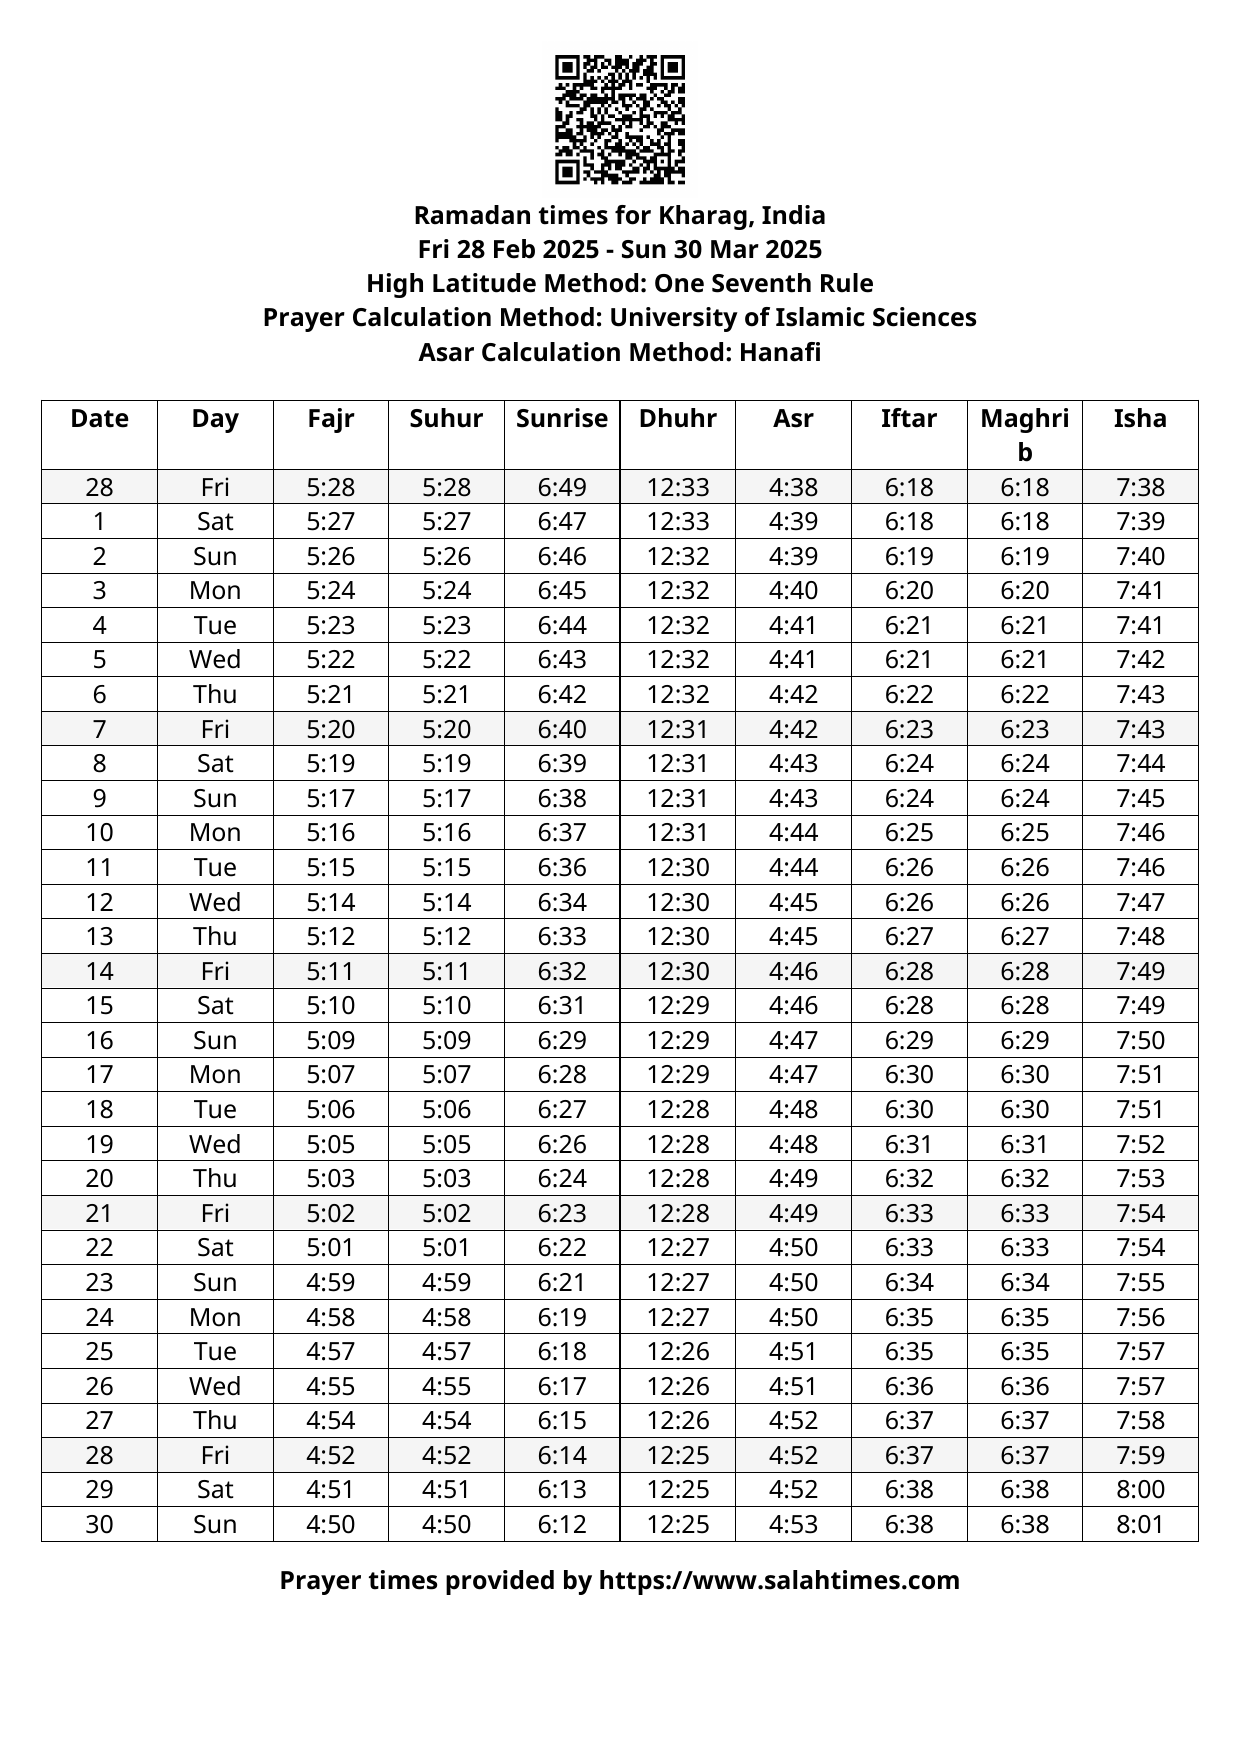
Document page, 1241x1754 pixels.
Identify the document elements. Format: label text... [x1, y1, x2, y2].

table_cell Tue [158, 1092, 273, 1126]
table_cell Thu [158, 919, 273, 953]
table_cell 6:12 [505, 1507, 619, 1541]
table_cell 4:39 [736, 504, 851, 538]
table_cell 18 [42, 1092, 157, 1126]
table_cell 7 [42, 712, 157, 745]
table_cell Thu [158, 677, 273, 711]
table_cell 6:28 [968, 954, 1082, 987]
table_cell 5:01 [389, 1231, 504, 1264]
table_header Maghrib [968, 401, 1082, 469]
table_cell Sat [158, 1473, 273, 1506]
table_cell 4:51 [389, 1473, 504, 1506]
table_cell 6:27 [968, 919, 1082, 953]
table_cell 4:54 [274, 1404, 388, 1437]
table_cell 4:52 [736, 1473, 851, 1506]
table_cell 5:09 [274, 1023, 388, 1057]
table_cell 5 [42, 643, 157, 676]
table_cell 7:58 [1083, 1404, 1198, 1437]
table_cell 4:45 [736, 919, 851, 953]
table_cell 4:52 [389, 1438, 504, 1472]
table_cell 5:17 [389, 781, 504, 814]
table_cell 5:24 [389, 574, 504, 607]
table_cell 5:26 [274, 539, 388, 572]
table_cell 5:02 [389, 1196, 504, 1229]
table_header Isha [1083, 401, 1198, 469]
table_cell Mon [158, 1300, 273, 1333]
table_cell 6:32 [968, 1161, 1082, 1195]
text High Latitude Method: One Seventh Rule [42, 266, 1198, 300]
table_cell 6:40 [505, 712, 619, 745]
table_cell Sat [158, 504, 273, 538]
table_cell 5:28 [389, 470, 504, 503]
table_cell 4:55 [274, 1369, 388, 1402]
table_cell 20 [42, 1161, 157, 1195]
table_cell 2 [42, 539, 157, 572]
table_cell Wed [158, 643, 273, 676]
table_cell 5:11 [389, 954, 504, 987]
table_cell 5:15 [274, 850, 388, 884]
table_cell 5:21 [274, 677, 388, 711]
table_cell 5:17 [274, 781, 388, 814]
table_cell 8:01 [1083, 1507, 1198, 1541]
table_cell 7:59 [1083, 1438, 1198, 1472]
table_cell 6:44 [505, 608, 619, 642]
table_header Day [158, 401, 273, 469]
table_cell 17 [42, 1058, 157, 1091]
table_cell 12:32 [621, 574, 735, 607]
table_cell Mon [158, 1058, 273, 1091]
table_cell 4:46 [736, 954, 851, 987]
table_header Fajr [274, 401, 388, 469]
table_cell 6:26 [968, 885, 1082, 918]
table_cell 6:46 [505, 539, 619, 572]
table_cell 5:14 [389, 885, 504, 918]
table_cell 6:37 [505, 816, 619, 849]
table_cell Sat [158, 746, 273, 780]
table_cell 4:48 [736, 1092, 851, 1126]
table_cell 12:32 [621, 608, 735, 642]
table_cell 4:50 [736, 1265, 851, 1299]
table_cell 6:42 [505, 677, 619, 711]
table_cell 16 [42, 1023, 157, 1057]
table_cell 7:57 [1083, 1369, 1198, 1402]
table_cell 6:38 [968, 1507, 1082, 1541]
table_cell 28 [42, 470, 157, 503]
table_cell 4:38 [736, 470, 851, 503]
table_cell 6:34 [852, 1265, 967, 1299]
table_cell 6:24 [968, 781, 1082, 814]
table_cell 4:40 [736, 574, 851, 607]
table_cell 7:46 [1083, 816, 1198, 849]
table_cell Fri [158, 1438, 273, 1472]
table_cell 6:13 [505, 1473, 619, 1506]
table_cell 5:06 [274, 1092, 388, 1126]
table_cell 4:50 [389, 1507, 504, 1541]
table_header Suhur [389, 401, 504, 469]
table_cell 25 [42, 1334, 157, 1368]
table_cell 6:21 [852, 608, 967, 642]
text Fri 28 Feb 2025 - Sun 30 Mar 2025 [42, 232, 1198, 266]
table_cell 7:54 [1083, 1231, 1198, 1264]
table_header Dhuhr [621, 401, 735, 469]
table_cell Sat [158, 1231, 273, 1264]
table_cell 4:55 [389, 1369, 504, 1402]
table_cell Mon [158, 816, 273, 849]
table_cell 4:49 [736, 1196, 851, 1229]
table_cell 11 [42, 850, 157, 884]
table_cell 7:49 [1083, 954, 1198, 987]
table_cell 4:43 [736, 781, 851, 814]
table_cell 24 [42, 1300, 157, 1333]
table_cell 4:52 [736, 1438, 851, 1472]
table_cell 7:43 [1083, 677, 1198, 711]
table_cell 12:31 [621, 781, 735, 814]
table_header Iftar [852, 401, 967, 469]
table_cell 5:20 [389, 712, 504, 745]
table_cell 4:39 [736, 539, 851, 572]
table_cell 12:28 [621, 1092, 735, 1126]
table_cell 7:50 [1083, 1023, 1198, 1057]
table_cell 4:57 [389, 1334, 504, 1368]
table_cell 27 [42, 1404, 157, 1437]
table_cell 12 [42, 885, 157, 918]
table_cell 29 [42, 1473, 157, 1506]
table_cell 6:37 [852, 1438, 967, 1472]
table_header Sunrise [505, 401, 619, 469]
table_cell 30 [42, 1507, 157, 1541]
table_cell 6:35 [968, 1334, 1082, 1368]
table_cell 6:27 [852, 919, 967, 953]
table_cell 4:44 [736, 816, 851, 849]
table_cell 6:38 [852, 1507, 967, 1541]
table_cell 5:02 [274, 1196, 388, 1229]
table_cell 4:59 [274, 1265, 388, 1299]
table_cell Tue [158, 850, 273, 884]
table_cell 12:32 [621, 643, 735, 676]
table_cell 7:38 [1083, 470, 1198, 503]
table_cell Sun [158, 539, 273, 572]
table_cell 4:41 [736, 643, 851, 676]
table_cell 7:46 [1083, 850, 1198, 884]
table_cell 5:10 [274, 989, 388, 1022]
table_cell 7:51 [1083, 1058, 1198, 1091]
table_cell Tue [158, 1334, 273, 1368]
table_cell 21 [42, 1196, 157, 1229]
table_cell 6:36 [505, 850, 619, 884]
table_cell 6:25 [852, 816, 967, 849]
table_cell 7:41 [1083, 608, 1198, 642]
table_cell 6:21 [852, 643, 967, 676]
table_header Date [42, 401, 157, 469]
table_cell 4:50 [274, 1507, 388, 1541]
table_cell 6:34 [505, 885, 619, 918]
table_cell 4:42 [736, 712, 851, 745]
table_cell 12:31 [621, 816, 735, 849]
table_cell 6:18 [852, 470, 967, 503]
table_cell 6:32 [505, 954, 619, 987]
table_cell 6:31 [968, 1127, 1082, 1160]
table_cell 7:43 [1083, 712, 1198, 745]
table_cell 6:28 [852, 954, 967, 987]
table_cell 6:30 [852, 1058, 967, 1091]
table_cell 6:17 [505, 1369, 619, 1402]
table_cell 8:00 [1083, 1473, 1198, 1506]
table_cell 7:45 [1083, 781, 1198, 814]
table_cell 23 [42, 1265, 157, 1299]
table_cell 12:27 [621, 1300, 735, 1333]
table_cell 4:47 [736, 1058, 851, 1091]
table_cell 4:44 [736, 850, 851, 884]
table_cell Sun [158, 1265, 273, 1299]
table_cell 5:20 [274, 712, 388, 745]
table_cell Thu [158, 1404, 273, 1437]
table_cell 10 [42, 816, 157, 849]
table_cell 6:23 [852, 712, 967, 745]
table_cell 19 [42, 1127, 157, 1160]
table_cell 4:51 [736, 1334, 851, 1368]
table_cell 6:33 [852, 1231, 967, 1264]
table_cell 4:42 [736, 677, 851, 711]
table_cell 28 [42, 1438, 157, 1472]
table_cell 26 [42, 1369, 157, 1402]
table_cell 6:14 [505, 1438, 619, 1472]
table_cell Wed [158, 1127, 273, 1160]
table_cell 12:27 [621, 1265, 735, 1299]
table_cell 6:38 [968, 1473, 1082, 1506]
table_cell 4:52 [274, 1438, 388, 1472]
table_cell 12:33 [621, 470, 735, 503]
table_cell Thu [158, 1161, 273, 1195]
table_cell 5:12 [274, 919, 388, 953]
table_cell 6:25 [968, 816, 1082, 849]
table_cell 7:52 [1083, 1127, 1198, 1160]
table_cell 6:33 [968, 1196, 1082, 1229]
table_cell 6:32 [852, 1161, 967, 1195]
table_cell 6:34 [968, 1265, 1082, 1299]
table_cell 7:51 [1083, 1092, 1198, 1126]
table_cell 6:49 [505, 470, 619, 503]
table_cell 15 [42, 989, 157, 1022]
table_cell 6:21 [968, 608, 1082, 642]
table_cell 7:44 [1083, 746, 1198, 780]
table_cell 6:31 [852, 1127, 967, 1160]
text Asar Calculation Method: Hanafi [42, 334, 1198, 368]
table_cell 6:30 [968, 1092, 1082, 1126]
table_cell 5:21 [389, 677, 504, 711]
table_cell 7:57 [1083, 1334, 1198, 1368]
table_cell 6:26 [505, 1127, 619, 1160]
table_cell 6:36 [968, 1369, 1082, 1402]
table_cell Wed [158, 1369, 273, 1402]
table_cell 12:25 [621, 1473, 735, 1506]
table_cell 6:31 [505, 989, 619, 1022]
table_cell 5:12 [389, 919, 504, 953]
table_cell 5:23 [274, 608, 388, 642]
table_cell 12:28 [621, 1161, 735, 1195]
table_cell 6:30 [852, 1092, 967, 1126]
table_cell 5:07 [274, 1058, 388, 1091]
table_cell 4:49 [736, 1161, 851, 1195]
table_cell 22 [42, 1231, 157, 1264]
table_cell 4:50 [736, 1231, 851, 1264]
table_cell 5:28 [274, 470, 388, 503]
table_cell 5:03 [389, 1161, 504, 1195]
table_cell 4:50 [736, 1300, 851, 1333]
table_cell 6:18 [505, 1334, 619, 1368]
table_cell 6:19 [968, 539, 1082, 572]
table_cell 12:30 [621, 885, 735, 918]
table_cell 12:25 [621, 1438, 735, 1472]
table_cell 4:41 [736, 608, 851, 642]
table_cell 12:28 [621, 1196, 735, 1229]
table_cell 5:16 [389, 816, 504, 849]
table_cell 12:29 [621, 989, 735, 1022]
table_cell 12:32 [621, 677, 735, 711]
table_cell 7:40 [1083, 539, 1198, 572]
text Prayer times provided by https://www.salahtimes.com [42, 1563, 1198, 1597]
table_cell 4:52 [736, 1404, 851, 1437]
table_cell 6:22 [968, 677, 1082, 711]
table_cell 6:38 [852, 1473, 967, 1506]
table_cell 6:35 [968, 1300, 1082, 1333]
table_cell 6:20 [852, 574, 967, 607]
table_cell 6:22 [852, 677, 967, 711]
table_cell 9 [42, 781, 157, 814]
table_cell 5:22 [274, 643, 388, 676]
table_cell 12:32 [621, 539, 735, 572]
table_cell 12:28 [621, 1127, 735, 1160]
picture [542, 41, 699, 198]
table_cell 4:53 [736, 1507, 851, 1541]
table_cell 12:30 [621, 850, 735, 884]
table_cell 5:24 [274, 574, 388, 607]
table_cell 12:29 [621, 1058, 735, 1091]
table_cell 6:26 [968, 850, 1082, 884]
table_cell 6:24 [852, 746, 967, 780]
table_cell 13 [42, 919, 157, 953]
table_cell Sun [158, 781, 273, 814]
table_cell 6:37 [968, 1404, 1082, 1437]
table_cell 7:55 [1083, 1265, 1198, 1299]
table_cell 6:18 [968, 470, 1082, 503]
table_cell 6:23 [505, 1196, 619, 1229]
table_cell 6:28 [505, 1058, 619, 1091]
table_cell 12:31 [621, 712, 735, 745]
table_cell 7:39 [1083, 504, 1198, 538]
table_cell 5:14 [274, 885, 388, 918]
table_cell 8 [42, 746, 157, 780]
table_cell 4:58 [274, 1300, 388, 1333]
text Prayer Calculation Method: University of Islamic Sciences [42, 300, 1198, 334]
table_cell 12:30 [621, 954, 735, 987]
table_cell 4:51 [736, 1369, 851, 1402]
table_cell Fri [158, 1196, 273, 1229]
table_cell Sat [158, 989, 273, 1022]
table_cell 14 [42, 954, 157, 987]
table_cell 6:39 [505, 746, 619, 780]
table_cell Fri [158, 470, 273, 503]
table_cell 12:31 [621, 746, 735, 780]
table_cell 5:03 [274, 1161, 388, 1195]
table_cell 7:53 [1083, 1161, 1198, 1195]
table_cell 6:26 [852, 885, 967, 918]
table_cell 6:37 [852, 1404, 967, 1437]
table_cell 5:10 [389, 989, 504, 1022]
table_cell 6:27 [505, 1092, 619, 1126]
table_cell 6:28 [968, 989, 1082, 1022]
table_cell 6:18 [852, 504, 967, 538]
table_cell 4:51 [274, 1473, 388, 1506]
table_cell 12:30 [621, 919, 735, 953]
table_cell 4:45 [736, 885, 851, 918]
table_cell 7:56 [1083, 1300, 1198, 1333]
table_cell 6:19 [505, 1300, 619, 1333]
table_cell 6:33 [852, 1196, 967, 1229]
table_cell 12:29 [621, 1023, 735, 1057]
table_cell 6:24 [968, 746, 1082, 780]
table_cell 6:30 [968, 1058, 1082, 1091]
table_cell 12:26 [621, 1334, 735, 1368]
table_cell 4:59 [389, 1265, 504, 1299]
table_cell 6:28 [852, 989, 967, 1022]
table_cell 5:05 [389, 1127, 504, 1160]
table_cell 6 [42, 677, 157, 711]
table_cell 6:24 [852, 781, 967, 814]
table_cell 7:42 [1083, 643, 1198, 676]
table_cell 5:15 [389, 850, 504, 884]
table_cell 4:58 [389, 1300, 504, 1333]
table_cell 5:19 [274, 746, 388, 780]
table_cell 5:22 [389, 643, 504, 676]
table_cell 6:38 [505, 781, 619, 814]
table_cell 5:01 [274, 1231, 388, 1264]
table_cell Sun [158, 1507, 273, 1541]
table_cell 6:33 [968, 1231, 1082, 1264]
table_cell 5:05 [274, 1127, 388, 1160]
table_cell 7:48 [1083, 919, 1198, 953]
table_cell 7:41 [1083, 574, 1198, 607]
table_cell 5:16 [274, 816, 388, 849]
table_cell 6:20 [968, 574, 1082, 607]
table_cell 6:35 [852, 1300, 967, 1333]
table_cell 12:26 [621, 1404, 735, 1437]
table_cell 5:11 [274, 954, 388, 987]
table_cell 12:25 [621, 1507, 735, 1541]
table_cell 6:43 [505, 643, 619, 676]
table_cell 4:48 [736, 1127, 851, 1160]
table_cell 7:54 [1083, 1196, 1198, 1229]
table_cell 6:26 [852, 850, 967, 884]
table_cell 6:18 [968, 504, 1082, 538]
table_cell 5:27 [274, 504, 388, 538]
table_cell Sun [158, 1023, 273, 1057]
table_cell 12:33 [621, 504, 735, 538]
table_cell 6:47 [505, 504, 619, 538]
table_cell 4:57 [274, 1334, 388, 1368]
table_cell Mon [158, 574, 273, 607]
table_cell 5:07 [389, 1058, 504, 1091]
table_cell 6:19 [852, 539, 967, 572]
table_cell 7:47 [1083, 885, 1198, 918]
table_cell 5:19 [389, 746, 504, 780]
table_cell 12:27 [621, 1231, 735, 1264]
table_cell 4:54 [389, 1404, 504, 1437]
table_cell 6:22 [505, 1231, 619, 1264]
table_cell 12:26 [621, 1369, 735, 1402]
table_cell 6:45 [505, 574, 619, 607]
table_cell 6:33 [505, 919, 619, 953]
table_cell 6:29 [968, 1023, 1082, 1057]
table_cell 6:29 [852, 1023, 967, 1057]
table_cell 6:24 [505, 1161, 619, 1195]
table_cell 4:43 [736, 746, 851, 780]
table_cell 5:27 [389, 504, 504, 538]
table_cell 6:29 [505, 1023, 619, 1057]
table_cell 4:47 [736, 1023, 851, 1057]
table_cell 1 [42, 504, 157, 538]
table_cell 6:36 [852, 1369, 967, 1402]
table_cell 5:23 [389, 608, 504, 642]
table_cell 7:49 [1083, 989, 1198, 1022]
table_cell 5:06 [389, 1092, 504, 1126]
table_cell 6:23 [968, 712, 1082, 745]
table_cell Tue [158, 608, 273, 642]
table_cell 6:35 [852, 1334, 967, 1368]
table_cell Fri [158, 954, 273, 987]
table_cell 4 [42, 608, 157, 642]
table_cell 6:21 [505, 1265, 619, 1299]
table_header Asr [736, 401, 851, 469]
table_cell 6:37 [968, 1438, 1082, 1472]
table_cell 6:15 [505, 1404, 619, 1437]
table_cell 3 [42, 574, 157, 607]
table_cell Wed [158, 885, 273, 918]
table_cell 4:46 [736, 989, 851, 1022]
table_cell 5:09 [389, 1023, 504, 1057]
table_cell 6:21 [968, 643, 1082, 676]
table_cell Fri [158, 712, 273, 745]
text Ramadan times for Kharag, India [42, 198, 1198, 232]
table_cell 5:26 [389, 539, 504, 572]
